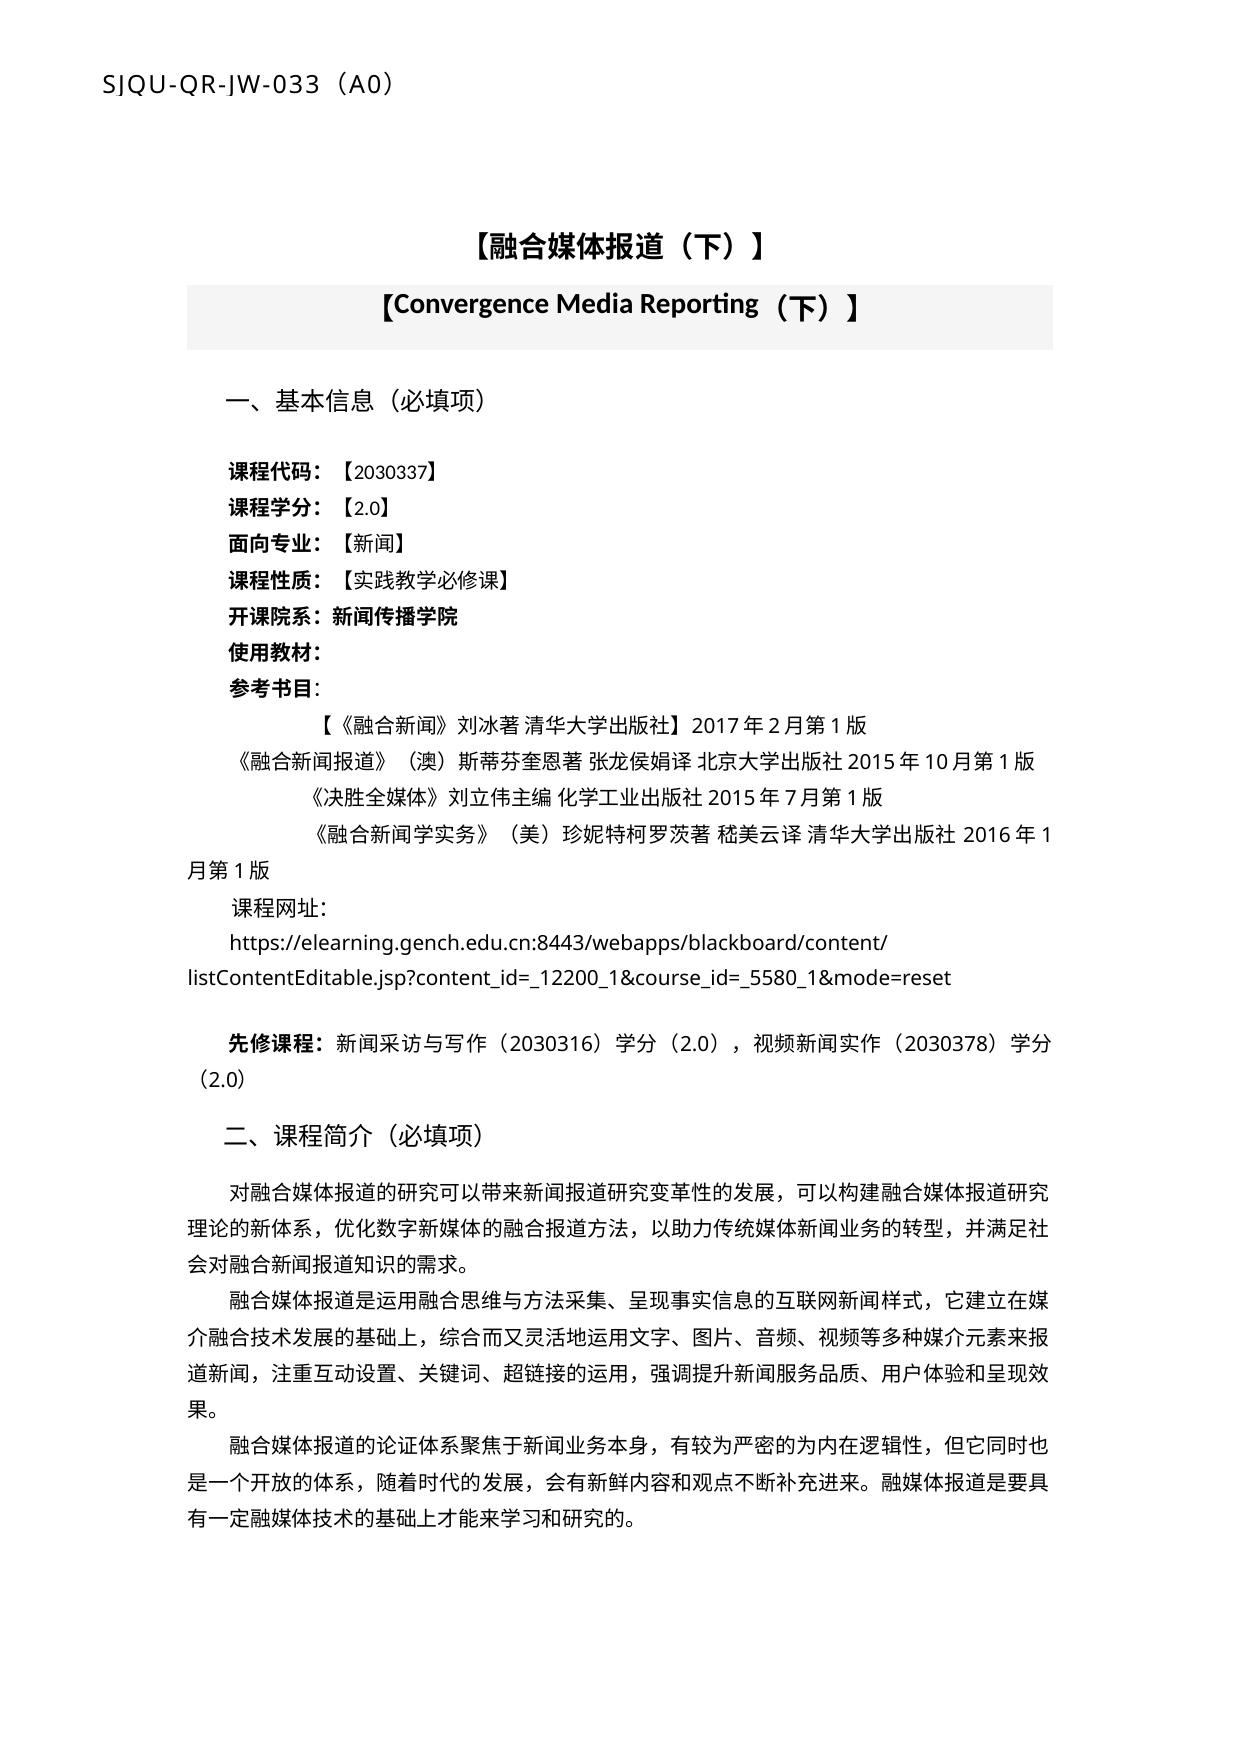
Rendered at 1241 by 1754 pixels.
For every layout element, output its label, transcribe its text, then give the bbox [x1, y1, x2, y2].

text 开课院系：新闻传播学院 [187, 600, 1053, 630]
text 课程学分：【2.0】 [187, 491, 1053, 522]
text 【《融合新闻》刘冰著 清华大学出版社】2017年2月第1版 [187, 709, 1053, 739]
text https://elearning.gench.edu.cn:8443/webapps/blackboard/content/listContentEditable.jsp?content_id=_12200_1&course_id=_5580_1&mode=reset [187, 928, 1053, 991]
text 课程代码：【2030337】 [187, 455, 1053, 485]
text 使用教材： [187, 636, 1053, 667]
text 【融合媒体报道（下）】 [187, 212, 1053, 277]
text 参考书目： [187, 673, 1053, 703]
text 二、课程简介（必填项） [187, 1116, 1053, 1152]
text 《融合新闻学实务》（美）珍妮特柯罗茨著 嵇美云译 清华大学出版社2016年1月第1版 [187, 818, 1053, 884]
text 《融合新闻报道》（澳）斯蒂芬奎恩著 张龙侯娟译 北京大学出版社 2015年10月第1版 [187, 745, 1053, 776]
text 先修课程：新闻采访与写作（2030316）学分（2.0），视频新闻实作（2030378）学分（2.0） [187, 1027, 1053, 1094]
text 一、基本信息（必填项） [187, 367, 1053, 432]
text 课程性质：【实践教学必修课】 [187, 564, 1053, 594]
text 融合媒体报道是运用融合思维与方法采集、呈现事实信息的互联网新闻样式，它建立在媒介融合技术发展的基础上，综合而又灵活地运用文字、图片、音频、视频等多种媒介元素来报道新闻，注重互动设置、关键词、超链接的运用，强调提升新闻服务品质、用户体验和呈现效果。 [187, 1284, 1053, 1423]
text 课程网址： [187, 891, 1053, 922]
text 对融合媒体报道的研究可以带来新闻报道研究变革性的发展，可以构建融合媒体报道研究理论的新体系，优化数字新媒体的融合报道方法，以助力传统媒体新闻业务的转型，并满足社会对融合新闻报道知识的需求。 [187, 1176, 1053, 1278]
text 融合媒体报道的论证体系聚焦于新闻业务本身，有较为严密的为内在逻辑性，但它同时也是一个开放的体系，随着时代的发展，会有新鲜内容和观点不断补充进来。融媒体报道是要具有一定融媒体技术的基础上才能来学习和研究的。 [187, 1429, 1053, 1532]
text 【Convergence Media Reporting（下）】 [187, 285, 1053, 350]
text 面向专业：【新闻】 [187, 528, 1053, 558]
text 《决胜全媒体》刘立伟主编 化学工业出版社 2015年7月第1版 [187, 782, 1053, 812]
